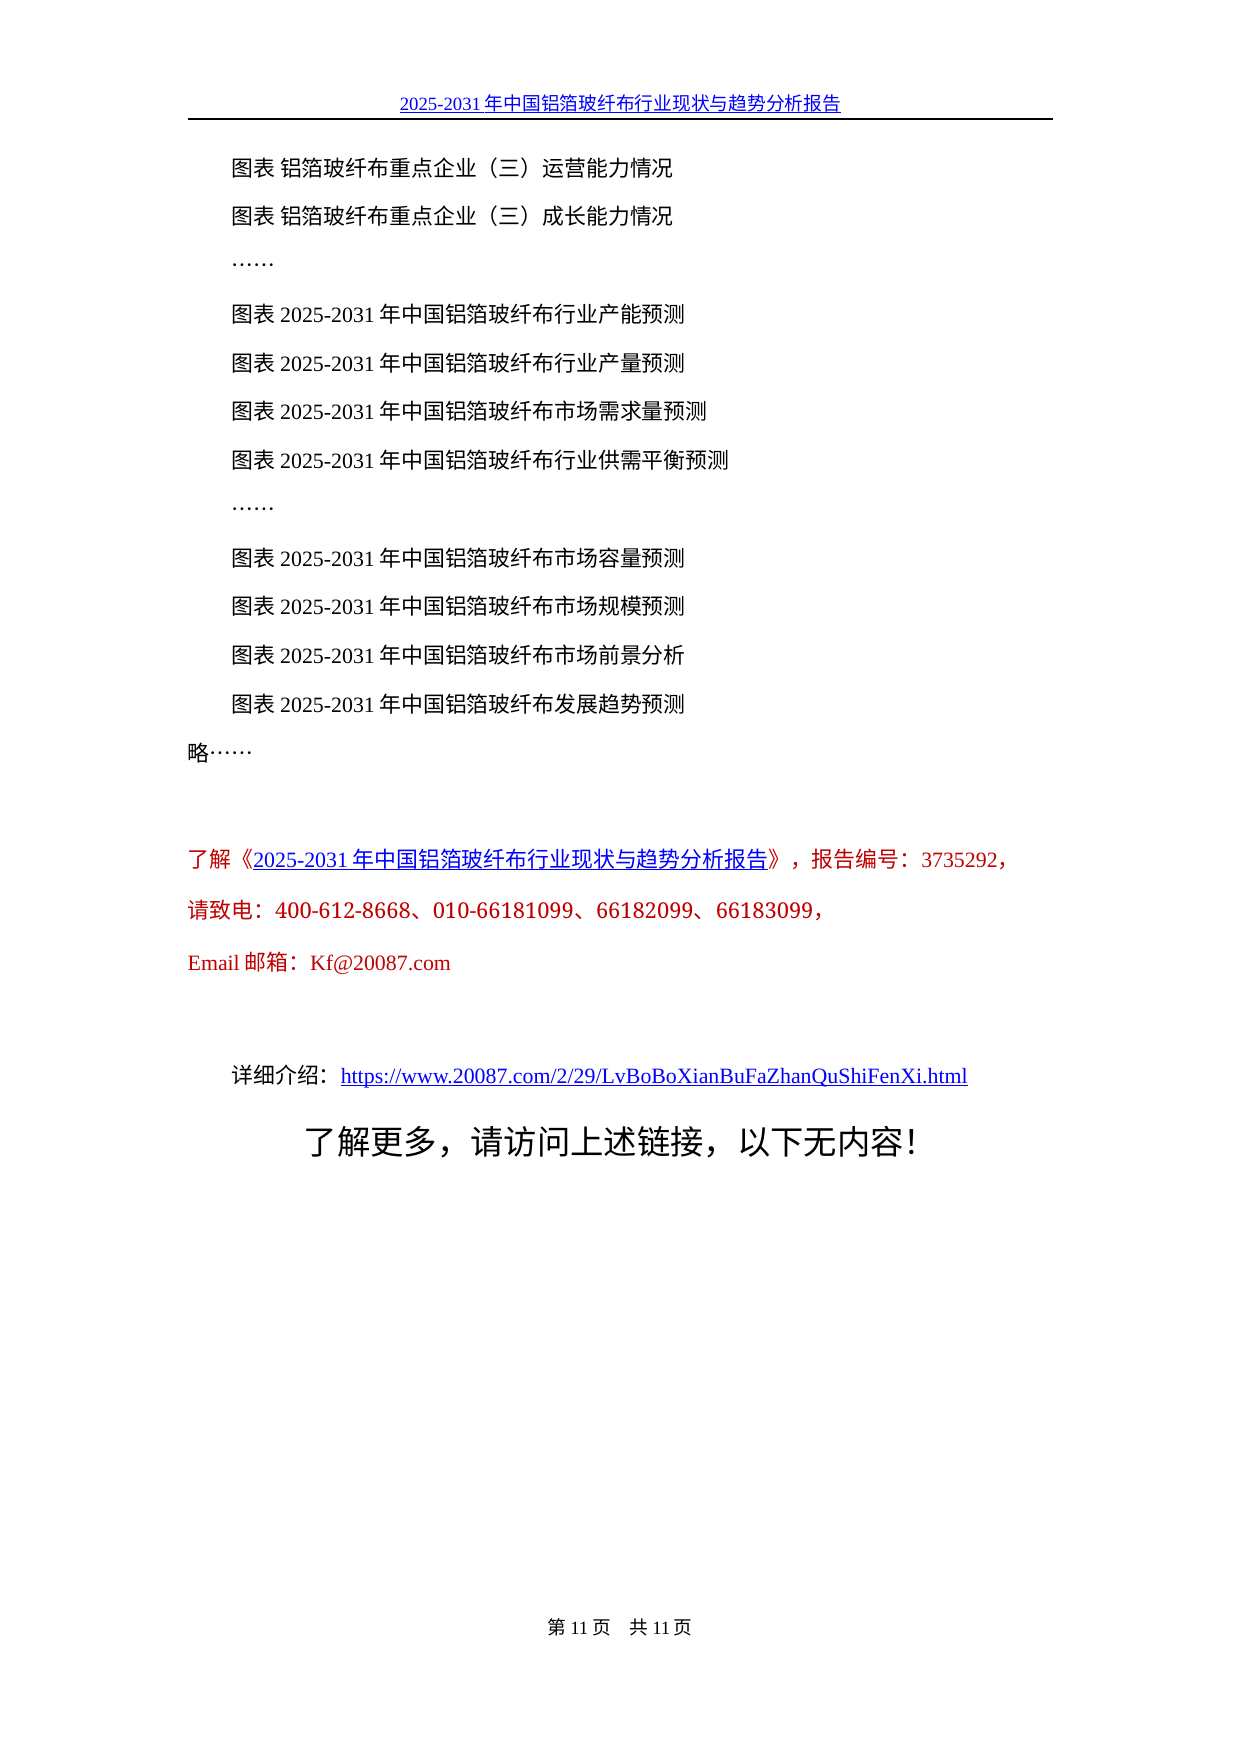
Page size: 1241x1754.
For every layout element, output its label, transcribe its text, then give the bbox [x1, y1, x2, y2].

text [187, 150, 1053, 768]
title 了解更多，请访问上述链接，以下无内容！ [187, 1108, 1053, 1173]
text Email邮箱：Kf@20087.com [187, 945, 1053, 977]
text 了解《2025-2031年中国铝箔玻纤布行业现状与趋势分析报告》，报告编号：3735292， [187, 842, 1053, 874]
text 请致电：400-612-8668、010-66181099、66182099、66183099， [187, 893, 1053, 926]
text 详细介绍：https://www.20087.com/2/29/LvBoBoXianBuFaZhanQuShiFenXi.html [187, 1058, 1053, 1090]
